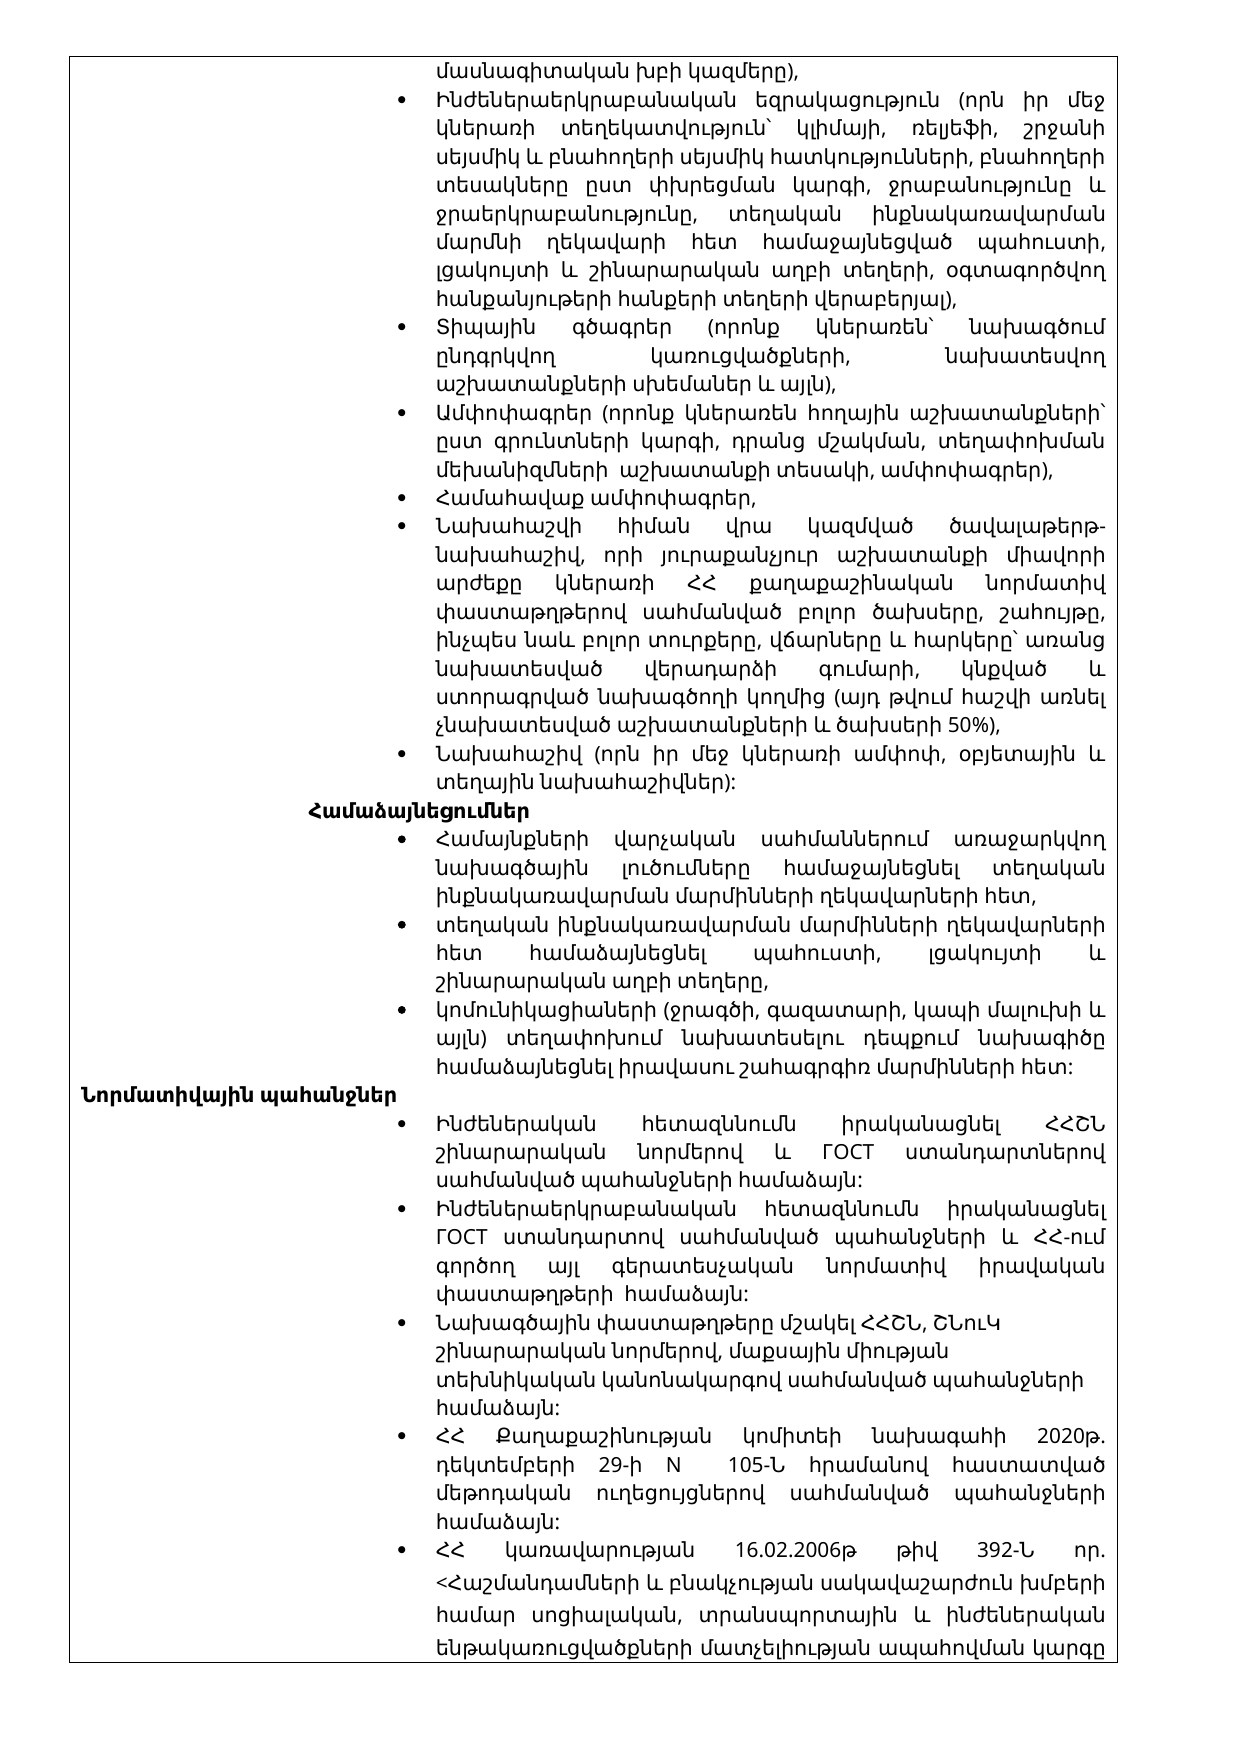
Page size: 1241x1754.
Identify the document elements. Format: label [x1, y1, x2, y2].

table_cell [70, 57, 1117, 1662]
